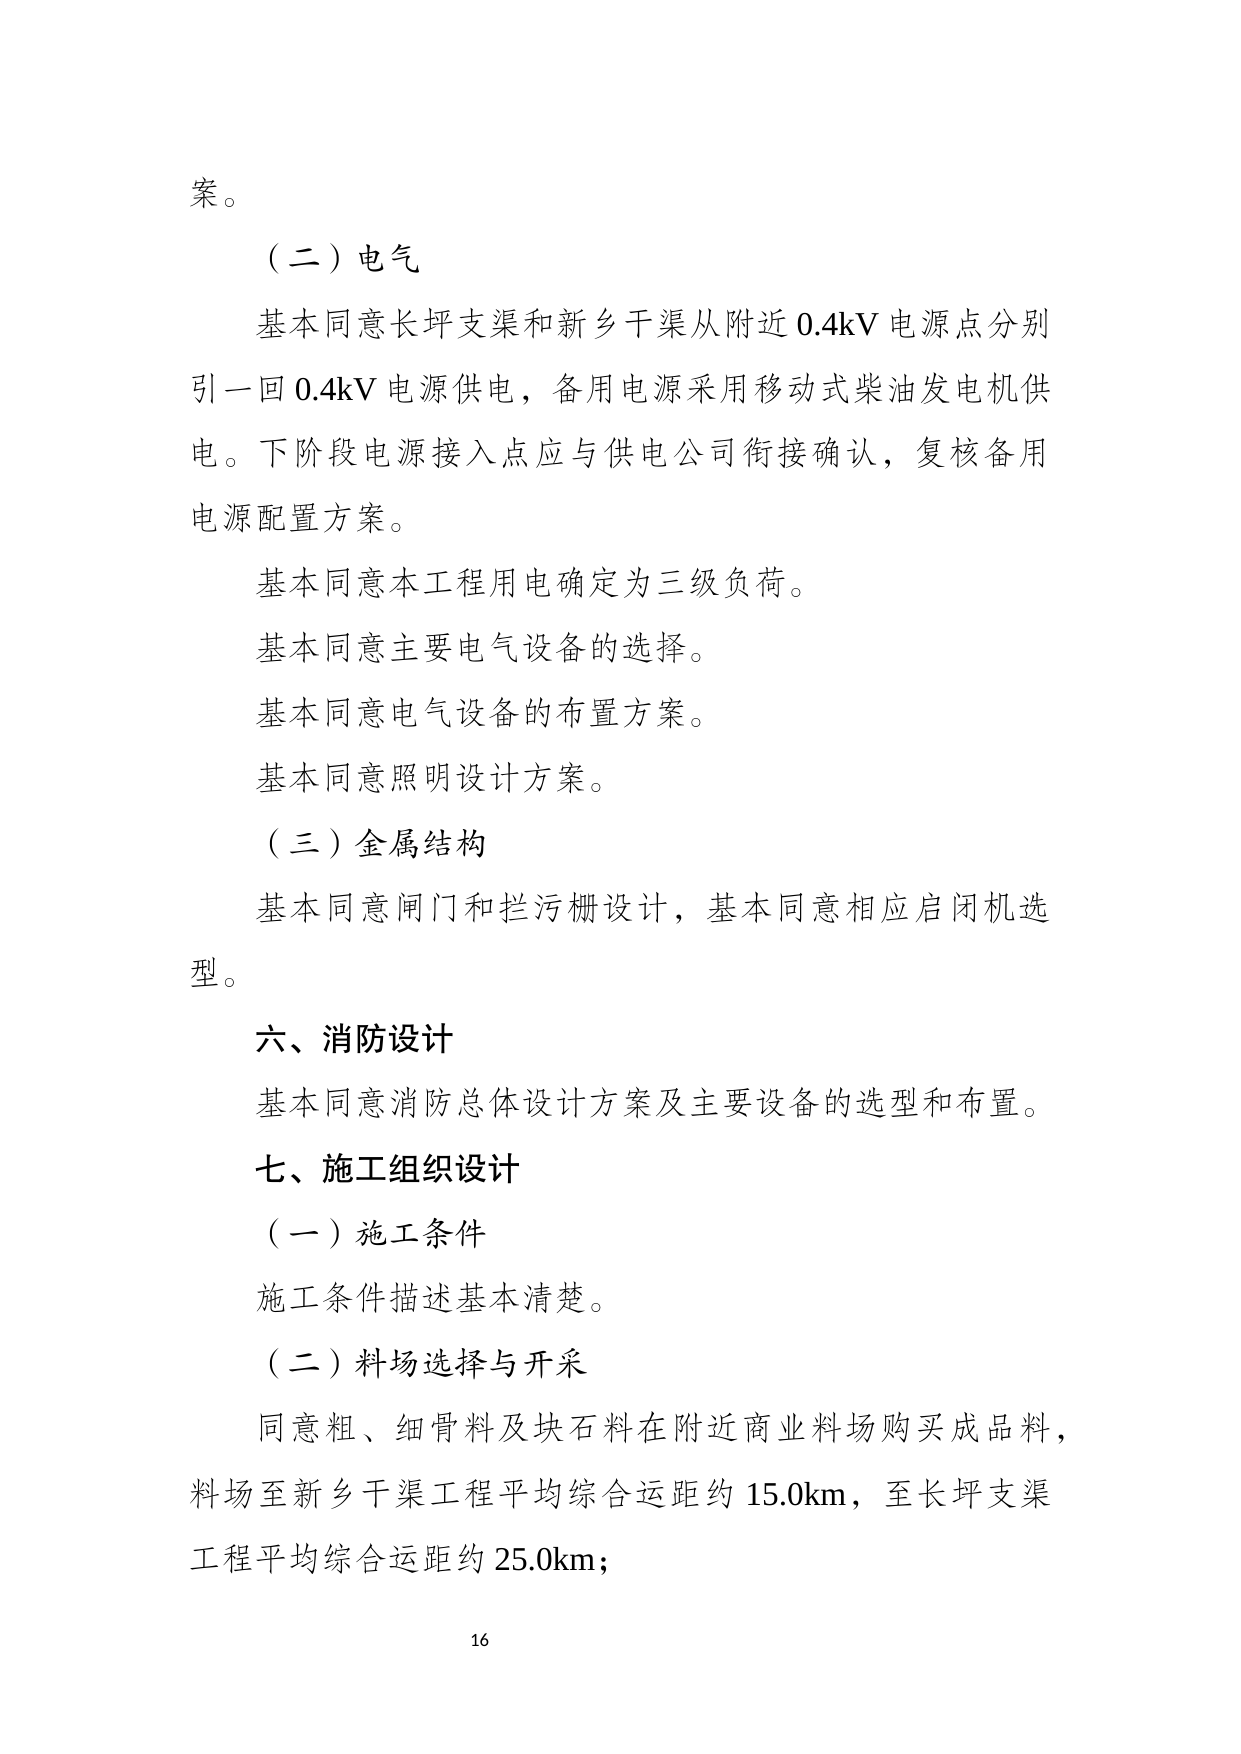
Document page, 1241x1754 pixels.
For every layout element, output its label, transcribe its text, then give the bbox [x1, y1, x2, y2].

text 基本同意闸门和拦污栅设计，基本同意相应启闭机选型。 [187, 877, 1053, 1007]
text 基本同意长坪支渠和新乡干渠从附近0.4kV电源点分别引一回0.4kV电源供电，备用电源采用移动式柴油发电机供电。下阶段电源接入点应与供电公司衔接确认，复核备用电源配置方案。 [187, 292, 1053, 552]
text 基本同意主要电气设备的选择。 [187, 617, 1053, 682]
text 六、消防设计 [187, 1007, 1053, 1072]
text （三）金属结构 [187, 812, 1053, 877]
text 基本同意本工程用电确定为三级负荷。 [187, 552, 1053, 617]
text （二）电气 [187, 227, 1053, 292]
text （一）施工条件 [187, 1202, 1053, 1267]
text 基本同意电气设备的布置方案。 [187, 682, 1053, 747]
text 基本同意消防总体设计方案及主要设备的选型和布置。 [187, 1072, 1053, 1137]
text 施工条件描述基本清楚。 [187, 1267, 1053, 1332]
text 同意粗、细骨料及块石料在附近商业料场购买成品料，料场至新乡干渠工程平均综合运距约15.0km，至长坪支渠工程平均综合运距约25.0km； [187, 1397, 1053, 1592]
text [187, 162, 1053, 227]
text 基本同意照明设计方案。 [187, 747, 1053, 812]
text （二）料场选择与开采 [187, 1332, 1053, 1397]
text 七、施工组织设计 [187, 1137, 1053, 1202]
